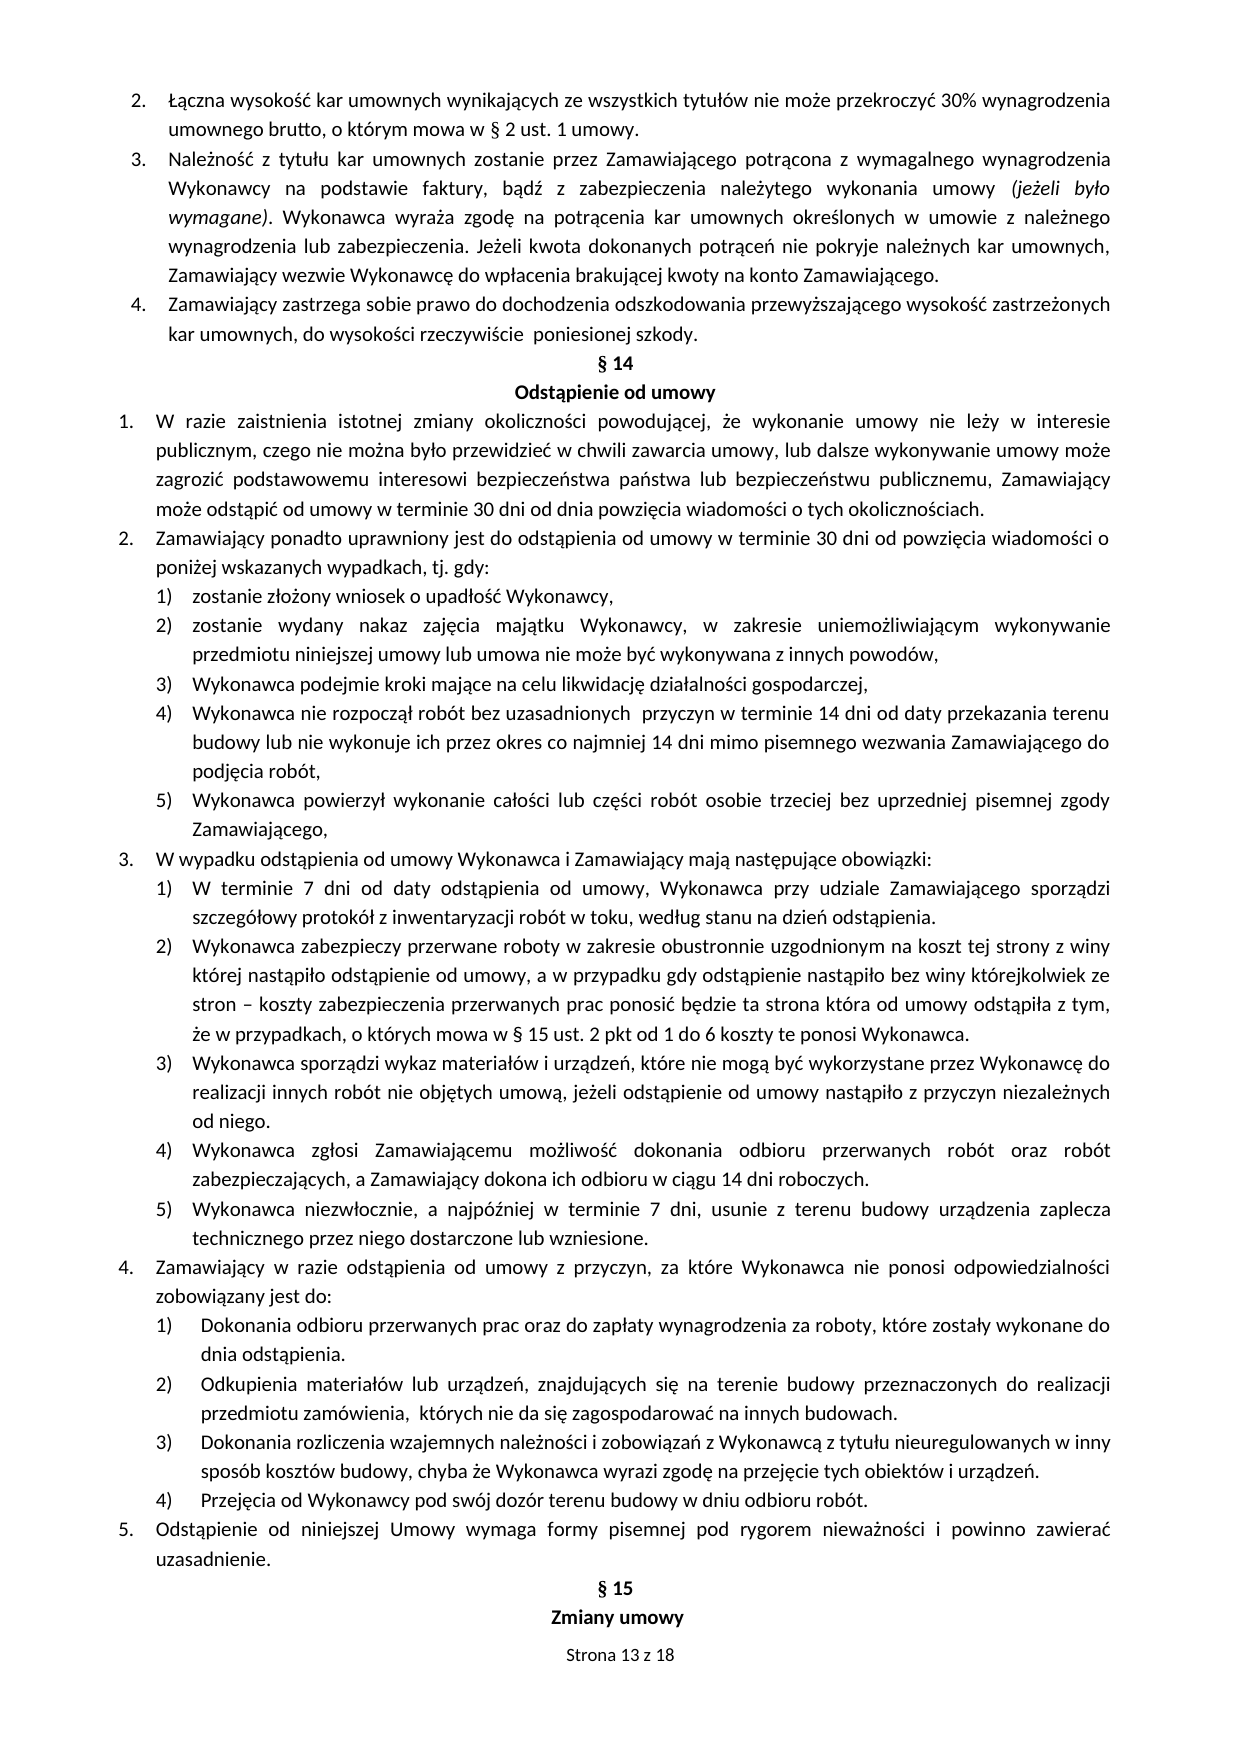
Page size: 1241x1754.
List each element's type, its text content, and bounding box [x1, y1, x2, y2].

list Zamawiający ponadto uprawniony jest do odstąpienia od umowy w terminie 30 dni od powzięcia wiadomości o poniżej wskazanych wypadkach, tj. gdy: [118, 525, 1112, 579]
text Zmiany umowy [118, 1604, 1112, 1629]
list Wykonawca niezwłocznie, a najpóźniej w terminie 7 dni, usunie z terenu budowy urządzenia zaplecza technicznego przez niego dostarczone lub wzniesione. [156, 1196, 1112, 1250]
list W wypadku odstąpienia od umowy Wykonawca i Zamawiający mają następujące obowiązki: [118, 846, 1112, 871]
list Wykonawca nie rozpoczął robót bez uzasadnionych przyczyn w terminie 14 dni od daty przekazania terenu budowy lub nie wykonuje ich przez okres co najmniej 14 dni mimo pisemnego wezwania Zamawiającego do podjęcia robót, [156, 700, 1112, 784]
list Dokonania rozliczenia wzajemnych należności i zobowiązań z Wykonawcą z tytułu nieuregulowanych w inny sposób kosztów budowy, chyba że Wykonawca wyrazi zgodę na przejęcie tych obiektów i urządzeń. [156, 1429, 1112, 1484]
list Odstąpienie od niniejszej Umowy wymaga formy pisemnej pod rygorem nieważności i powinno zawierać uzasadnienie. [118, 1517, 1112, 1571]
text 15 [118, 1575, 1112, 1600]
list Zamawiający w razie odstąpienia od umowy z przyczyn, za które Wykonawca nie ponosi odpowiedzialności zobowiązany jest do: [118, 1254, 1112, 1309]
text 14 [118, 350, 1112, 375]
list Wykonawca powierzył wykonanie całości lub części robót osobie trzeciej bez uprzedniej pisemnej zgody Zamawiającego, [156, 787, 1112, 842]
list Zamawiający zastrzega sobie prawo do dochodzenia odszkodowania przewyższającego wysokość zastrzeżonych kar umownych, do wysokości rzeczywiście poniesionej szkody. [131, 292, 1112, 346]
text Odstąpienie od umowy [118, 379, 1112, 404]
list W terminie 7 dni od daty odstąpienia od umowy, Wykonawca przy udziale Zamawiającego sporządzi szczegółowy protokół z inwentaryzacji robót w toku, według stanu na dzień odstąpienia. [156, 875, 1112, 929]
list zostanie złożony wniosek o upadłość Wykonawcy, [156, 583, 1112, 609]
list Należność z tytułu kar umownych zostanie przez Zamawiającego potrącona z wymagalnego wynagrodzenia Wykonawcy na podstawie faktury, bądź z zabezpieczenia należytego wykonania umowy (jeżeli było wymagane). Wykonawca wyraża zgodę na potrącenia kar umownych określonych w umowie z należnego wynagrodzenia lub zabezpieczenia. Jeżeli kwota dokonanych potrąceń nie pokryje należnych kar umownych, Zamawiający wezwie Wykonawcę do wpłacenia brakującej kwoty na konto Zamawiającego. [131, 146, 1112, 288]
list Odkupienia materiałów lub urządzeń, znajdujących się na terenie budowy przeznaczonych do realizacji przedmiotu zamówienia, których nie da się zagospodarować na innych budowach. [156, 1371, 1112, 1425]
list Wykonawca sporządzi wykaz materiałów i urządzeń, które nie mogą być wykorzystane przez Wykonawcę do realizacji innych robót nie objętych umową, jeżeli odstąpienie od umowy nastąpiło z przyczyn niezależnych od niego. [156, 1050, 1112, 1134]
list Wykonawca podejmie kroki mające na celu likwidację działalności gospodarczej, [156, 671, 1112, 696]
list Przejęcia od Wykonawcy pod swój dozór terenu budowy w dniu odbioru robót. [156, 1487, 1112, 1513]
list zostanie wydany nakaz zajęcia majątku Wykonawcy, w zakresie uniemożliwiającym wykonywanie przedmiotu niniejszej umowy lub umowa nie może być wykonywana z innych powodów, [156, 612, 1112, 667]
list Wykonawca zabezpieczy przerwane roboty w zakresie obustronnie uzgodnionym na koszt tej strony z winy której nastąpiło odstąpienie od umowy, a w przypadku gdy odstąpienie nastąpiło bez winy którejkolwiek ze stron – koszty zabezpieczenia przerwanych prac ponosić będzie ta strona która od umowy odstąpiła z tym, że w przypadkach, o których mowa w § 15 ust. 2 pkt od 1 do 6 koszty te ponosi Wykonawca. [156, 933, 1112, 1046]
list Wykonawca zgłosi Zamawiającemu możliwość dokonania odbioru przerwanych robót oraz robót zabezpieczających, a Zamawiający dokona ich odbioru w ciągu 14 dni roboczych. [156, 1137, 1112, 1192]
list W razie zaistnienia istotnej zmiany okoliczności powodującej, że wykonanie umowy nie leży w interesie publicznym, czego nie można było przewidzieć w chwili zawarcia umowy, lub dalsze wykonywanie umowy może zagrozić podstawowemu interesowi bezpieczeństwa państwa lub bezpieczeństwu publicznemu, Zamawiający może odstąpić od umowy w terminie 30 dni od dnia powzięcia wiadomości o tych okolicznościach. [118, 408, 1112, 521]
list Dokonania odbioru przerwanych prac oraz do zapłaty wynagrodzenia za roboty, które zostały wykonane do dnia odstąpienia. [156, 1312, 1112, 1367]
list Łączna wysokość kar umownych wynikających ze wszystkich tytułów nie może przekroczyć 30% wynagrodzenia umownego brutto, o którym mowa w 2 ust. 1 umowy. [131, 87, 1112, 142]
